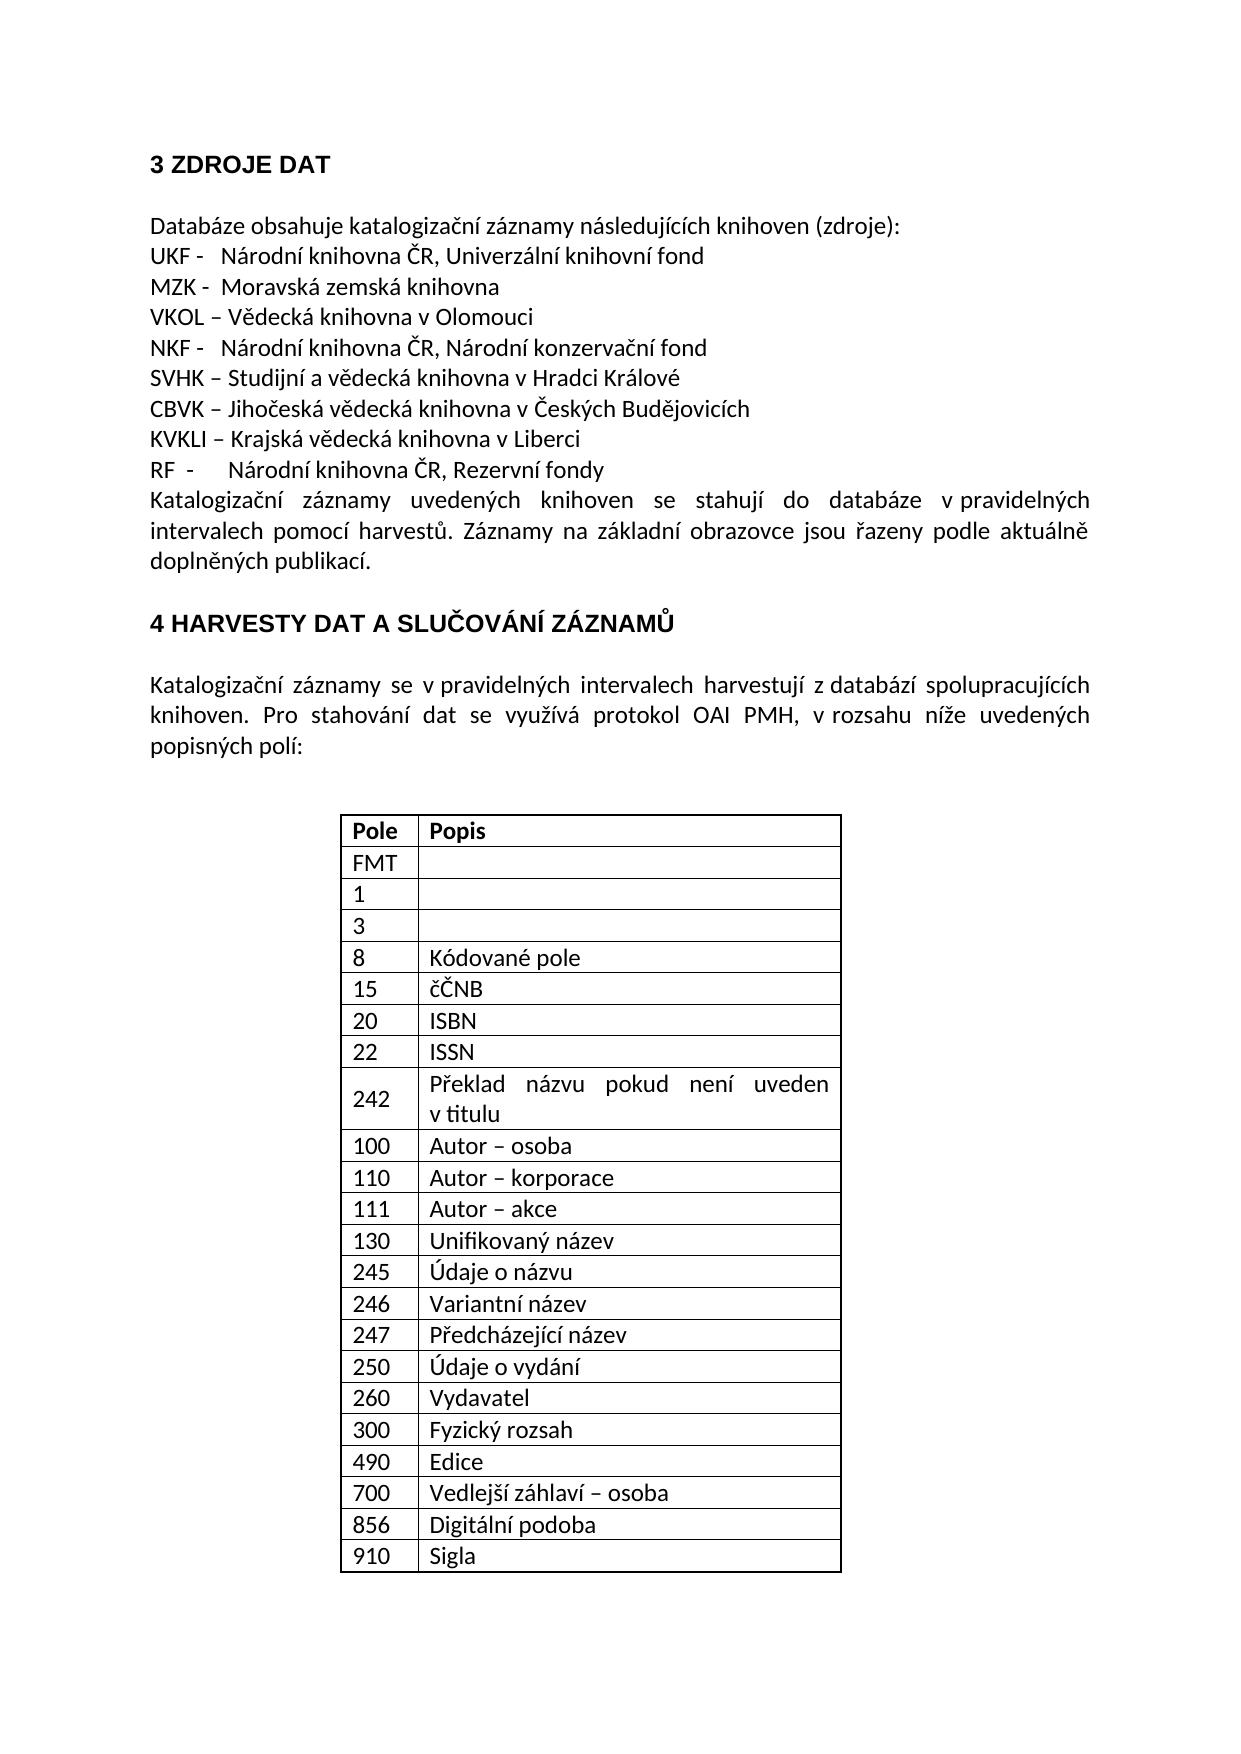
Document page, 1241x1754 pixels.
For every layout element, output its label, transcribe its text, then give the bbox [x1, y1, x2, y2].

table_cell 3 [342, 910, 418, 941]
table_cell Fyzický rozsah [419, 1414, 840, 1445]
table_cell 856 [342, 1509, 418, 1539]
table_cell Překlad názvu pokud není uveden v titulu [419, 1068, 840, 1129]
text CBVK – Jihočeská vědecká knihovna v Českých Budějovicích [150, 393, 1090, 423]
table_cell 910 [342, 1540, 418, 1571]
table_cell Edice [419, 1446, 840, 1476]
text NKF - Národní knihovna ČR, Národní konzervační fond [150, 332, 1090, 362]
table_header Pole [342, 816, 418, 846]
text Katalogizační záznamy uvedených knihoven se stahují do databáze v pravidelných intervalech pomocí harvestů. Záznamy na základní obrazovce jsou řazeny podle aktuálně doplněných publikací. [150, 484, 1090, 576]
table_cell 15 [342, 973, 418, 1004]
table_cell [419, 910, 840, 941]
table_cell 20 [342, 1005, 418, 1035]
table_cell 700 [342, 1477, 418, 1508]
text KVKLI – Krajská vědecká knihovna v Liberci [150, 423, 1090, 454]
table_cell Sigla [419, 1540, 840, 1571]
subtitle 4 HARVESTY DAT A SLUČOVÁNÍ ZÁZNAMŮ [150, 609, 1090, 638]
subtitle 3 ZDROJE DAT [150, 150, 1090, 179]
table_header Popis [419, 816, 840, 846]
table_cell 111 [342, 1193, 418, 1224]
table_cell Předcházející název [419, 1320, 840, 1350]
table_cell 260 [342, 1383, 418, 1413]
table_cell 242 [342, 1068, 418, 1129]
table_cell Autor – korporace [419, 1162, 840, 1192]
text MZK - Moravská zemská knihovna [150, 271, 1090, 301]
table_cell Digitální podoba [419, 1509, 840, 1539]
table_cell Variantní název [419, 1288, 840, 1318]
table_cell ISBN [419, 1005, 840, 1035]
table_cell Unifikovaný název [419, 1225, 840, 1255]
table_cell Autor – akce [419, 1193, 840, 1224]
table_cell 130 [342, 1225, 418, 1255]
text VKOL – Vědecká knihovna v Olomouci [150, 301, 1090, 332]
table_cell Autor – osoba [419, 1130, 840, 1161]
table_cell 110 [342, 1162, 418, 1192]
table_cell 250 [342, 1351, 418, 1382]
table_cell Údaje o vydání [419, 1351, 840, 1382]
table_cell Kódované pole [419, 942, 840, 972]
table_cell 300 [342, 1414, 418, 1445]
table_cell 247 [342, 1320, 418, 1350]
text UKF - Národní knihovna ČR, Univerzální knihovní fond [150, 240, 1090, 271]
table_cell 100 [342, 1130, 418, 1161]
table_cell ISSN [419, 1036, 840, 1067]
text SVHK – Studijní a vědecká knihovna v Hradci Králové [150, 362, 1090, 393]
table_cell [419, 879, 840, 909]
text Databáze obsahuje katalogizační záznamy následujících knihoven (zdroje): [150, 210, 1090, 240]
table_cell Údaje o názvu [419, 1256, 840, 1287]
table_cell FMT [342, 847, 418, 878]
text Katalogizační záznamy se v pravidelných intervalech harvestují z databází spolupracujících knihoven. Pro stahování dat se využívá protokol OAI PMH, v rozsahu níže uvedených popisných polí: [150, 669, 1090, 761]
table_cell Vedlejší záhlaví – osoba [419, 1477, 840, 1508]
text RF - Národní knihovna ČR, Rezervní fondy [150, 454, 1090, 484]
table_cell [419, 847, 840, 878]
table_cell čČNB [419, 973, 840, 1004]
table_cell 1 [342, 879, 418, 909]
table_cell 246 [342, 1288, 418, 1318]
table_cell 8 [342, 942, 418, 972]
table_cell 245 [342, 1256, 418, 1287]
table_cell 490 [342, 1446, 418, 1476]
table_cell 22 [342, 1036, 418, 1067]
table_cell Vydavatel [419, 1383, 840, 1413]
